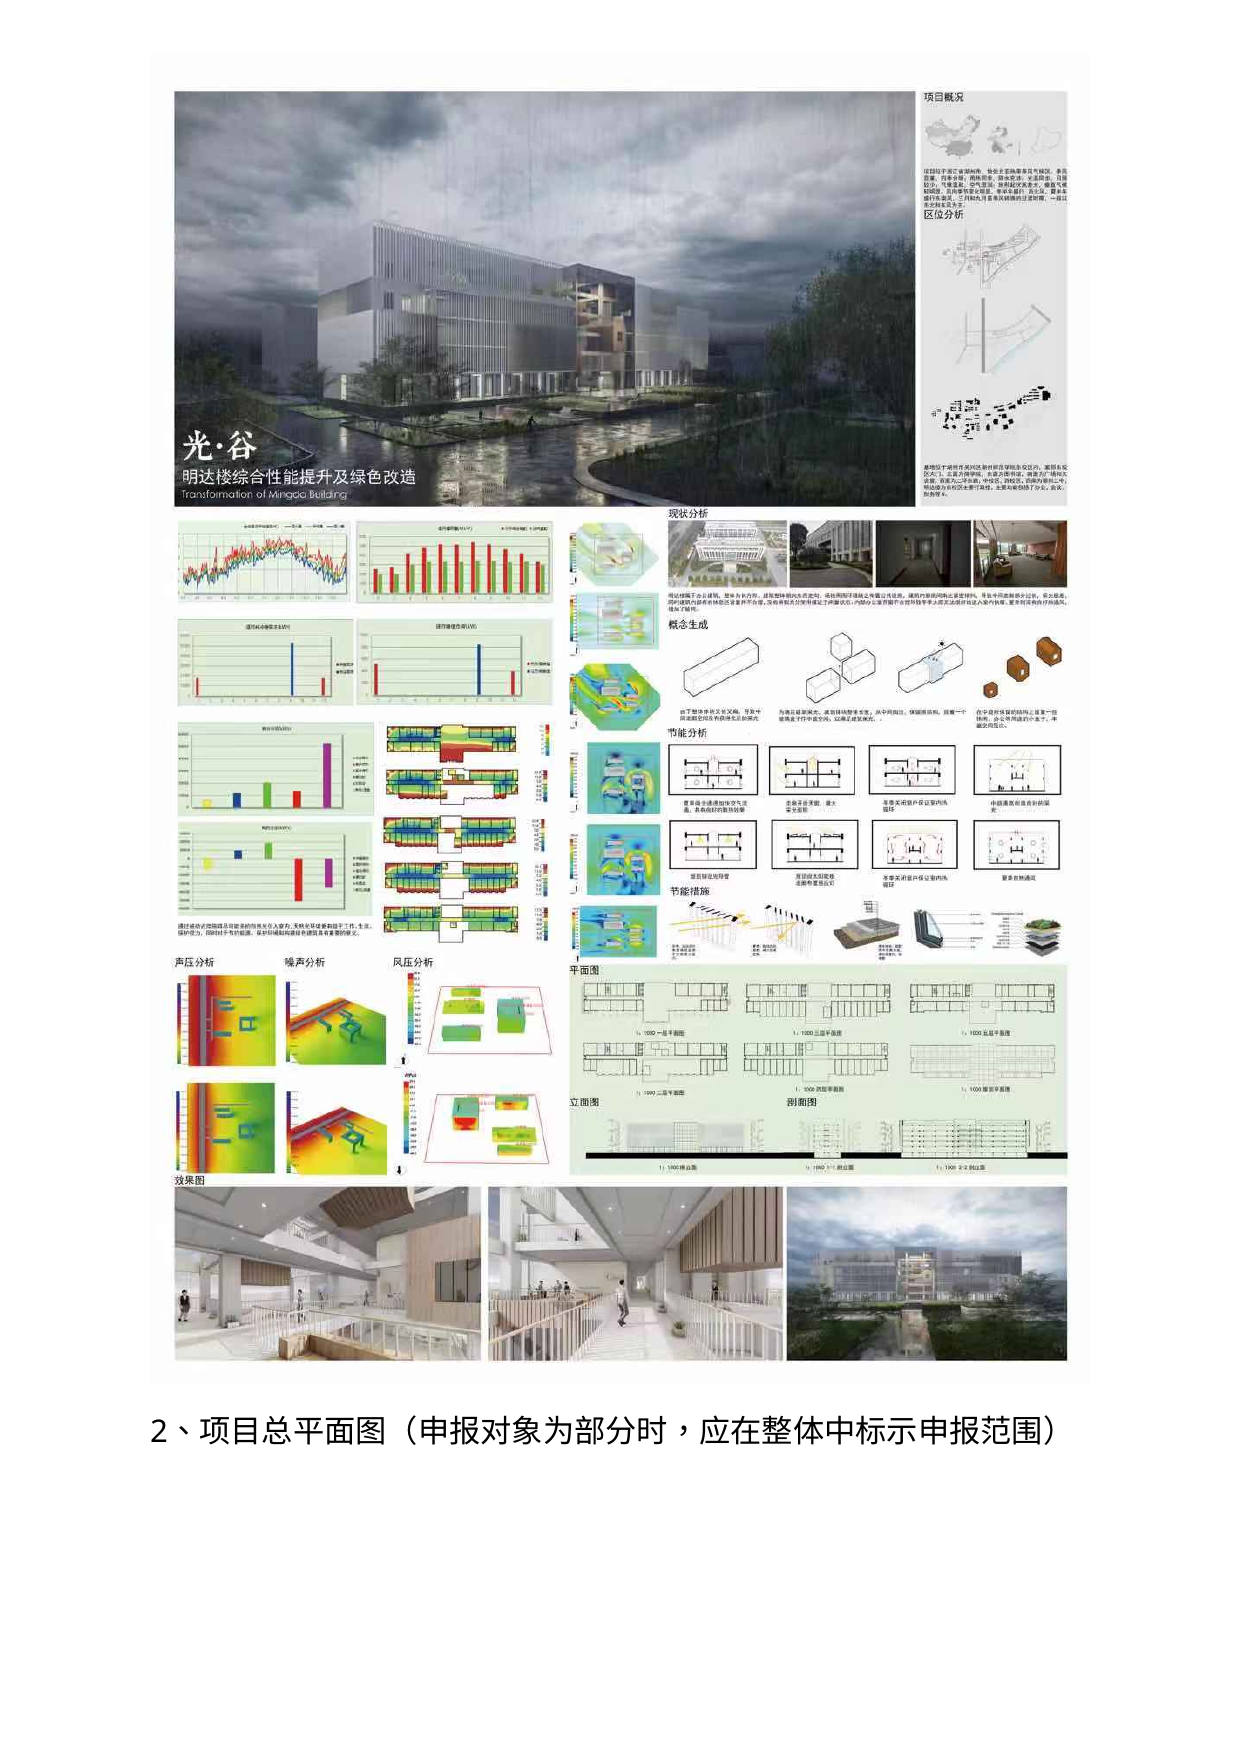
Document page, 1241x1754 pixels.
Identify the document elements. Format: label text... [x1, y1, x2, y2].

text 2、项目总平面图（申报对象为部分时，应在整体中标示申报范围） [150, 1409, 1090, 1451]
picture [150, 52, 1091, 1384]
